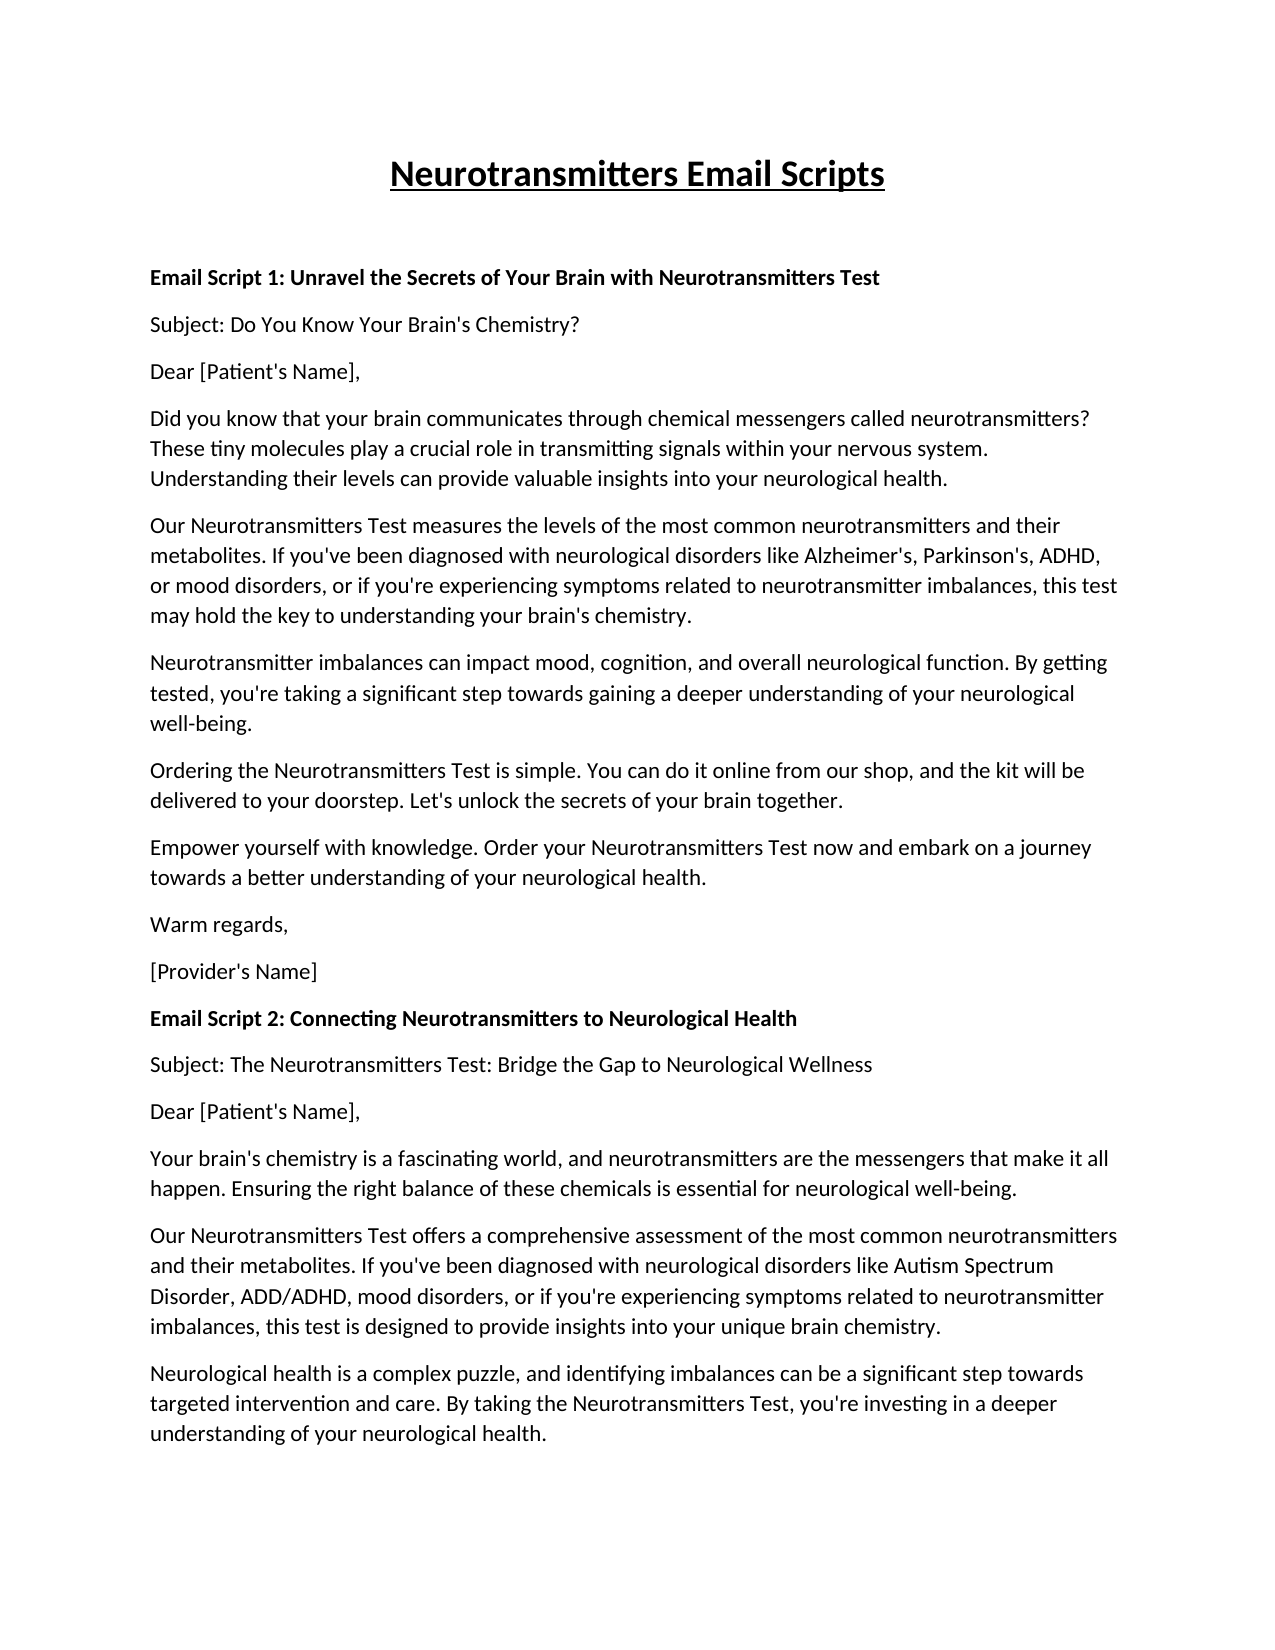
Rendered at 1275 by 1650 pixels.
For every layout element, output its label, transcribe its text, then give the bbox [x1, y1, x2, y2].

text Ordering the Neurotransmitters Test is simple. You can do it online from our shop, and the kit will be delivered to your doorstep. Let's unlock the secrets of your brain together. [150, 756, 1125, 814]
text Email Script 2: Connecting Neurotransmitters to Neurological Health [150, 1004, 1125, 1032]
text Did you know that your brain communicates through chemical messengers called neurotransmitters? These tiny molecules play a crucial role in transmitting signals within your nervous system. Understanding their levels can provide valuable insights into your neurological health. [150, 404, 1125, 492]
text Subject: The Neurotransmitters Test: Bridge the Gap to Neurological Wellness [150, 1051, 1125, 1078]
text Email Script 1: Unravel the Secrets of Your Brain with Neurotransmitters Test [150, 263, 1125, 291]
text Our Neurotransmitters Test offers a comprehensive assessment of the most common neurotransmitters and their metabolites. If you've been diagnosed with neurological disorders like Autism Spectrum Disorder, ADD/ADHD, mood disorders, or if you're experiencing symptoms related to neurotransmitter imbalances, this test is designed to provide insights into your unique brain chemistry. [150, 1221, 1125, 1340]
text Dear [Patient's Name], [150, 1097, 1125, 1125]
text Neurotransmitters Email Scripts [150, 150, 1125, 196]
text Subject: Do You Know Your Brain's Chemistry? [150, 310, 1125, 338]
text Empower yourself with knowledge. Order your Neurotransmitters Test now and embark on a journey towards a better understanding of your neurological health. [150, 833, 1125, 891]
text Neurological health is a complex puzzle, and identifying imbalances can be a significant step towards targeted intervention and care. By taking the Neurotransmitters Test, you're investing in a deeper understanding of your neurological health. [150, 1359, 1125, 1447]
text Neurotransmitter imbalances can impact mood, cognition, and overall neurological function. By getting tested, you're taking a significant step towards gaining a deeper understanding of your neurological well-being. [150, 648, 1125, 737]
text Your brain's chemistry is a fascinating world, and neurotransmitters are the messengers that make it all happen. Ensuring the right balance of these chemicals is essential for neurological well-being. [150, 1144, 1125, 1202]
text Warm regards, [150, 910, 1125, 938]
text Our Neurotransmitters Test measures the levels of the most common neurotransmitters and their metabolites. If you've been diagnosed with neurological disorders like Alzheimer's, Parkinson's, ADHD, or mood disorders, or if you're experiencing symptoms related to neurotransmitter imbalances, this test may hold the key to understanding your brain's chemistry. [150, 511, 1125, 629]
text Dear [Patient's Name], [150, 357, 1125, 385]
text [Provider's Name] [150, 957, 1125, 985]
